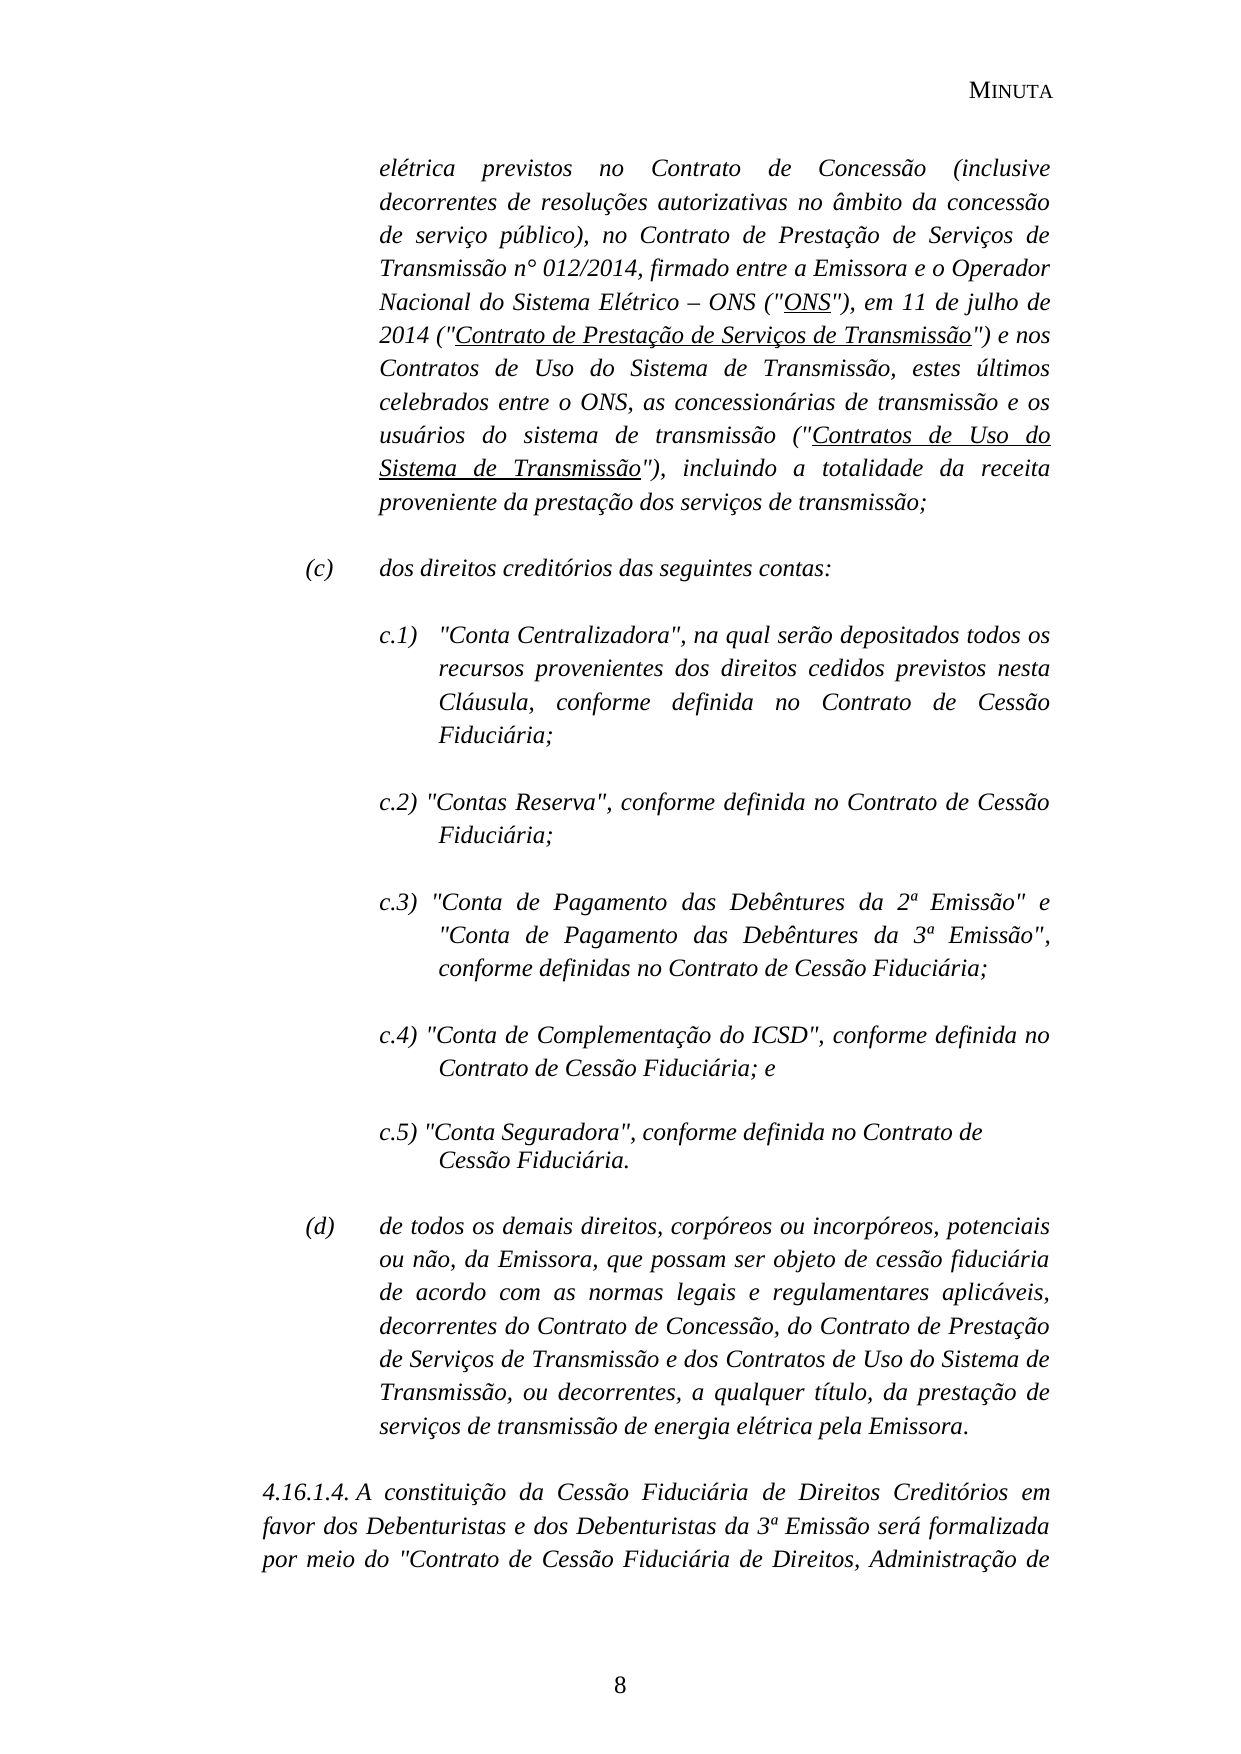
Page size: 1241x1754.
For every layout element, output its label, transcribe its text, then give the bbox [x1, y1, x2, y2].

text c.3) "Conta de Pagamento das Debêntures da 2ª Emissão" e "Conta de Pagamento das Debêntures da 3ª Emissão", conforme definidas no Contrato de Cessão Fiduciária; [379, 883, 1053, 983]
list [262, 1474, 1053, 1574]
text c.2) "Contas Reserva", conforme definida no Contrato de Cessão Fiduciária; [379, 783, 1053, 850]
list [305, 150, 1053, 517]
list (d) de todos os demais direitos, corpóreos ou incorpóreos, potenciais ou não, da Emissora, que possam ser objeto de cessão fiduciária de acordo com as normas legais e regulamentares aplicáveis, decorrentes do Contrato de Concessão, do Contrato de Prestação de Serviços de Transmissão e dos Contratos de Uso do Sistema de Transmissão, ou decorrentes, a qualquer título, da prestação de serviços de transmissão de energia elétrica pela Emissora. [305, 1207, 1053, 1441]
text c.1) "Conta Centralizadora", na qual serão depositados todos os recursos provenientes dos direitos cedidos previstos nesta Cláusula, conforme definida no Contrato de Cessão Fiduciária; [379, 617, 1053, 750]
text c.4) "Conta de Complementação do ICSD", conforme definida no Contrato de Cessão Fiduciária; e [379, 1017, 1053, 1083]
text c.5) "Conta Seguradora", conforme definida no Contrato de Cessão Fiduciária. [379, 1117, 1053, 1174]
list (c) dos direitos creditórios das seguintes contas: [305, 550, 1053, 583]
